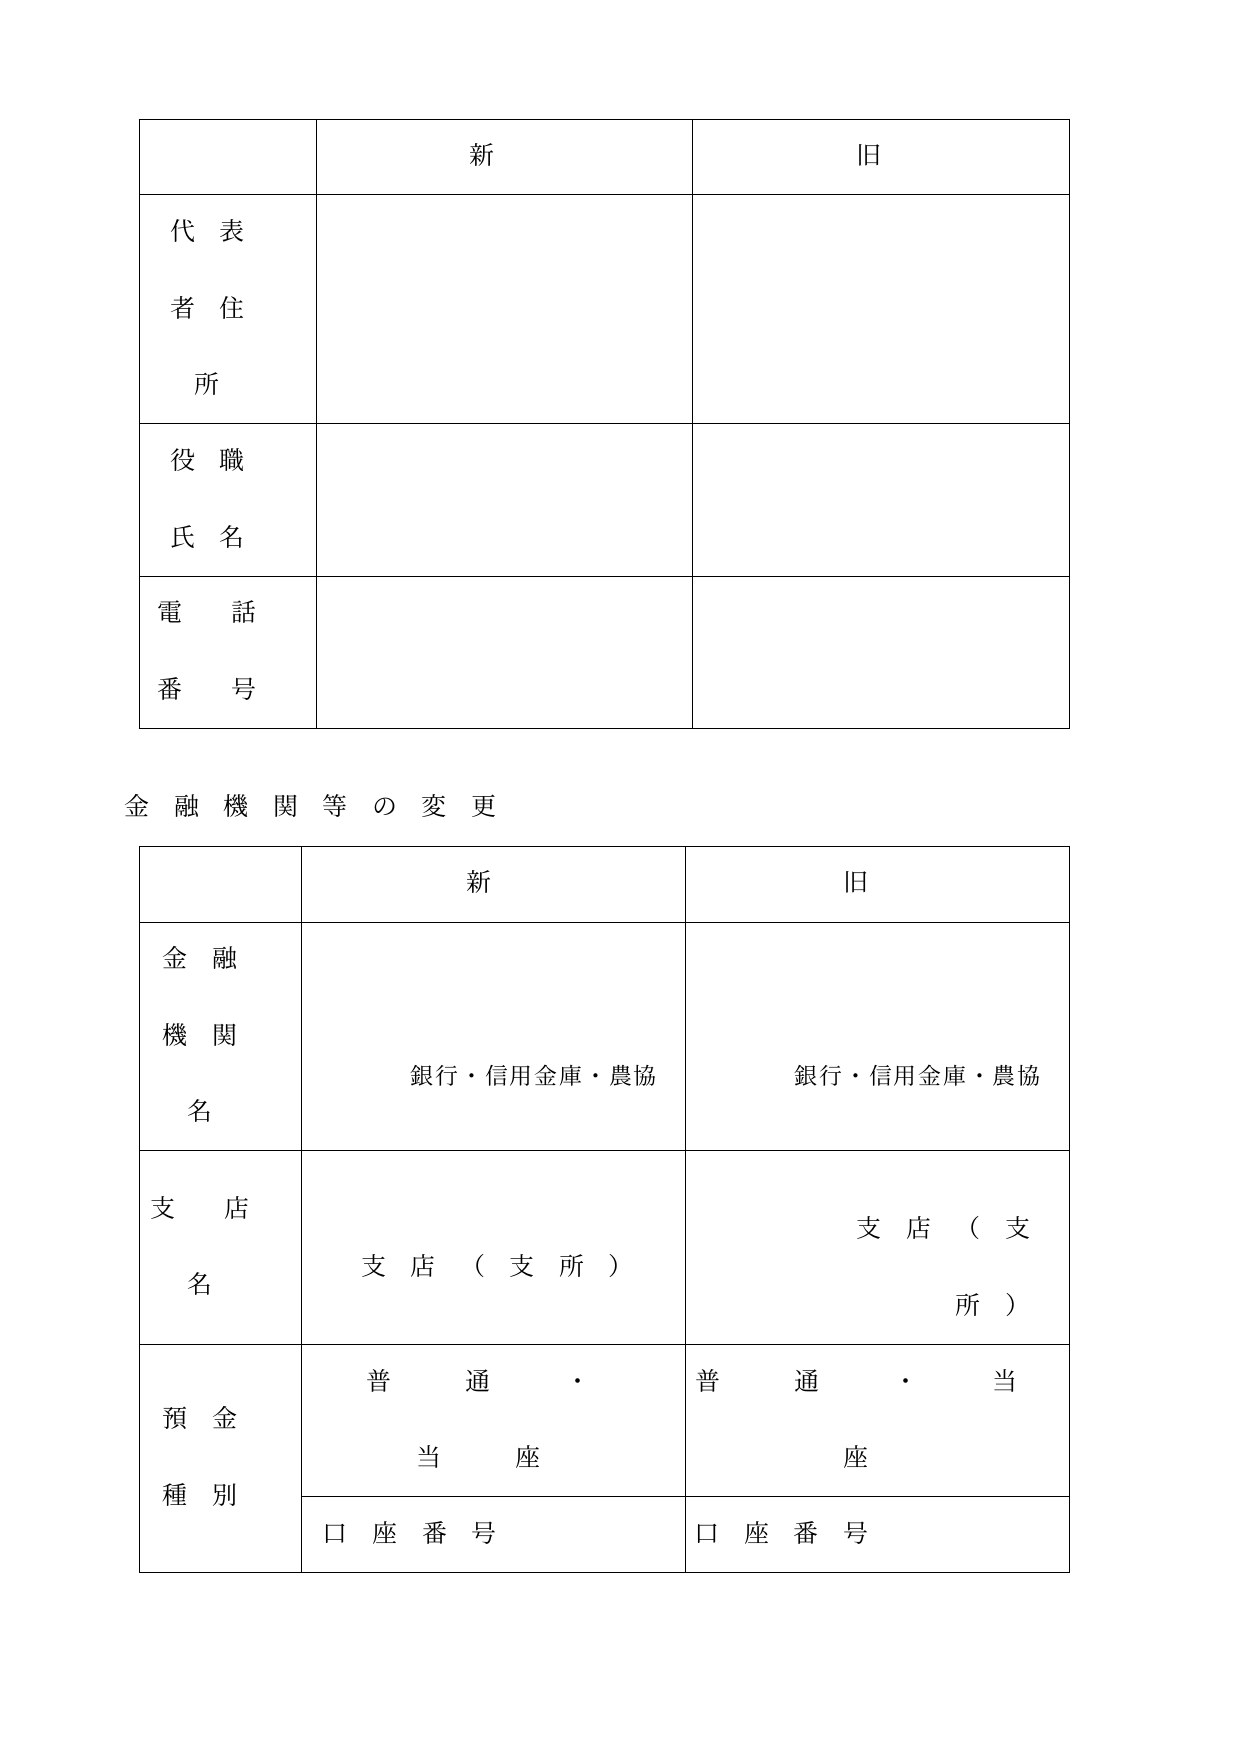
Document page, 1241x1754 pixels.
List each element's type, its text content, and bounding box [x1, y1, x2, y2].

table_cell [317, 577, 692, 728]
table_cell 代表者住所 [140, 195, 316, 423]
table_cell [317, 424, 692, 576]
table_cell 支店（支所） [686, 1151, 1069, 1344]
table_header 旧 [693, 120, 1069, 194]
table_header [140, 120, 316, 194]
table_cell 金融機関名 [140, 923, 301, 1150]
table_header [140, 847, 301, 922]
table_cell 役職 氏名 [140, 424, 316, 576]
table_cell 普 通 ・ 当 座 [686, 1345, 1069, 1496]
table_cell 預金種別 [140, 1345, 301, 1572]
table_cell 銀行・信用金庫・農協 [686, 923, 1069, 1150]
table_header 新 [317, 120, 692, 194]
table_cell [693, 195, 1069, 423]
table_header 新 [302, 847, 685, 922]
table_cell [693, 424, 1069, 576]
table_cell 銀行・信用金庫・農協 [302, 923, 685, 1150]
table_cell 口座番号 [686, 1497, 1069, 1572]
table_cell [693, 577, 1069, 728]
table_cell 支 店 名 [140, 1151, 301, 1344]
table_cell 普 通 ・ 当 座 [302, 1345, 685, 1496]
table_cell 支店（支所） [302, 1151, 685, 1344]
table_cell [317, 195, 692, 423]
table_cell 電 話 番 号 [140, 577, 316, 728]
table_cell 口座番号 [302, 1497, 685, 1572]
table_header 旧 [686, 847, 1069, 922]
text 金融機関等の変更 [124, 770, 1092, 839]
